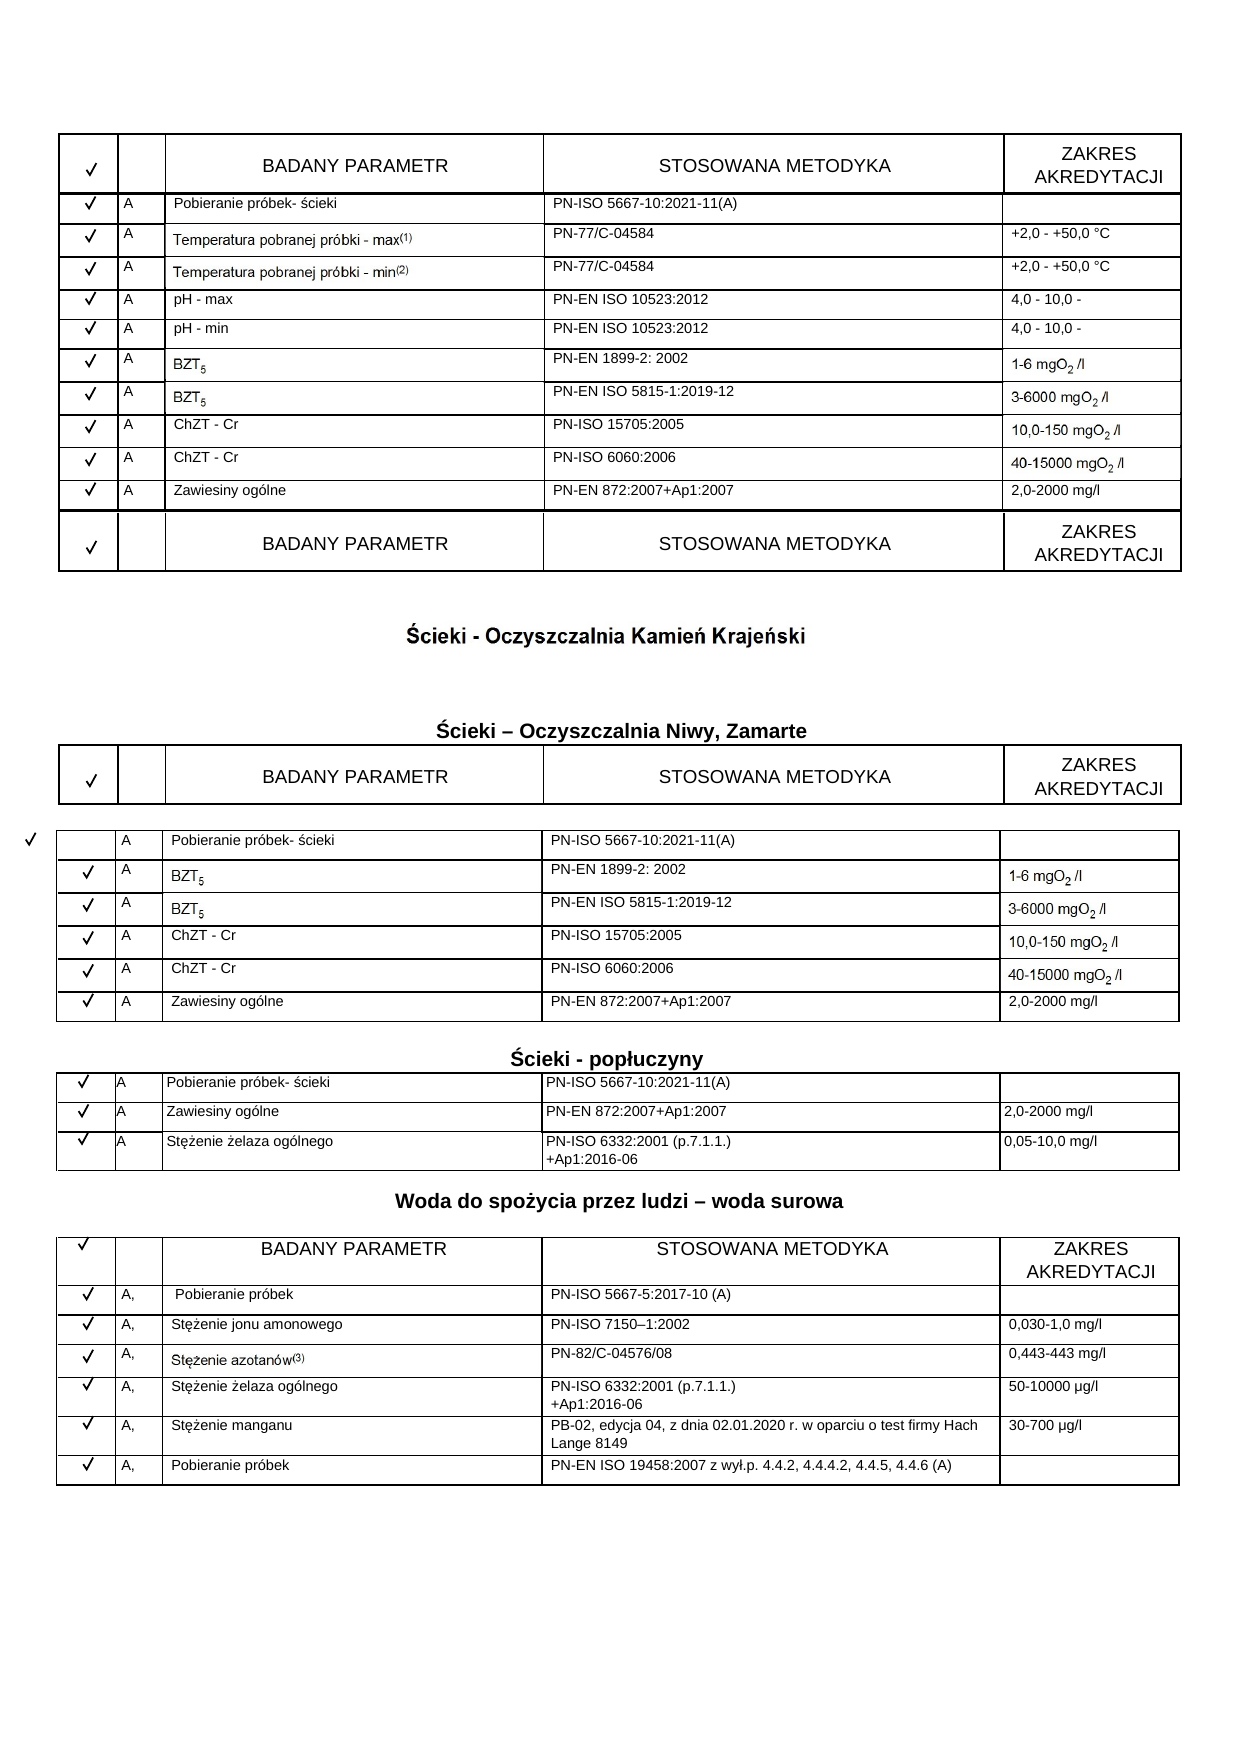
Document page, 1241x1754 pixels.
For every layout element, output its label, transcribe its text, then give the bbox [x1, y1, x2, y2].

table_cell A, [116, 1286, 162, 1314]
table_header PN-ISO 5667-10:2021-11(A) [545, 195, 1002, 223]
picture [1000, 926, 1178, 957]
table_cell [57, 1238, 115, 1284]
table_cell PN-ISO 6332:2001 (p.7.1.1.) +Ap1:2016-06 [543, 1378, 999, 1416]
picture [165, 224, 544, 255]
table_cell [57, 1345, 115, 1376]
text Ścieki - popłuczyny [29, 1047, 1184, 1071]
table_cell A [119, 383, 164, 414]
table_cell PN-EN 1899-2: 2002 [545, 350, 1002, 381]
table_header [60, 746, 117, 803]
table_cell A, [116, 1417, 162, 1454]
text Ścieki – Oczyszczalnia Niwy, Zamarte [59, 719, 1184, 743]
picture [163, 893, 542, 924]
table_header ZAKRES AKREDYTACJI [1005, 746, 1180, 803]
table_cell Zawiesiny ogólne [163, 1103, 541, 1131]
table_cell pH - min [166, 320, 544, 348]
table_header BADANY PARAMETR [166, 135, 543, 192]
table_cell BADANY PARAMETR [163, 1238, 541, 1284]
table_cell A [119, 448, 164, 480]
table_cell ChZT - Cr [163, 960, 541, 991]
table_header PN-ISO 5667-10:2021-11(A) [543, 831, 999, 859]
table_cell [57, 959, 115, 991]
table_cell [57, 992, 115, 1021]
table_cell [60, 225, 117, 256]
table_cell Woda do spożycia przez ludzi – woda surowa [57, 1171, 1179, 1237]
table_cell PN-EN 872:2007+Ap1:2007 [543, 1103, 999, 1131]
table_header A [119, 195, 164, 223]
table_cell A, [116, 1456, 162, 1484]
table_header A [116, 1074, 162, 1102]
table_cell A [116, 993, 162, 1021]
table_header Pobieranie próbek- ścieki [166, 195, 544, 223]
table_cell A [119, 320, 164, 348]
table_cell [1001, 1286, 1178, 1314]
table_header [57, 1074, 115, 1102]
table_cell [57, 1378, 115, 1416]
table_cell [116, 1238, 162, 1284]
table_cell 0,05-10,0 mg/l [1001, 1133, 1178, 1170]
table_header [1001, 1074, 1178, 1102]
picture [44, 612, 1167, 649]
table_cell PN-EN ISO 5815-1:2019-12 [543, 894, 999, 925]
table_cell [57, 1315, 115, 1343]
table_cell PN-77/C-04584 [545, 258, 1002, 289]
table_cell PN-77/C-04584 [545, 225, 1002, 256]
table_cell [60, 291, 117, 318]
picture [1000, 893, 1178, 924]
table_cell ZAKRES AKREDYTACJI [1001, 1238, 1178, 1284]
table_cell [57, 1132, 115, 1170]
table_cell [57, 1286, 115, 1314]
table_cell PN-ISO 6332:2001 (p.7.1.1.) +Ap1:2016-06 [543, 1133, 999, 1170]
table_cell PB-02, edycja 04, z dnia 02.01.2020 r. w oparciu o test firmy Hach Lange 8149 [543, 1417, 999, 1454]
table_header [60, 135, 117, 192]
table_cell 30-700 μg/l [1001, 1417, 1178, 1454]
table_cell [60, 481, 117, 509]
table_cell [57, 1417, 115, 1454]
table_cell [57, 893, 115, 925]
table_header [57, 831, 115, 859]
table_header [119, 746, 165, 803]
table_cell PN-ISO 15705:2005 [545, 416, 1002, 447]
table_cell A [116, 960, 162, 991]
table_cell PN-ISO 6060:2006 [545, 448, 1002, 480]
table_header [60, 195, 117, 223]
table_cell A [119, 225, 164, 256]
picture [1003, 382, 1181, 412]
table_cell PN-82/C-04576/08 [543, 1345, 999, 1376]
table_cell ChZT - Cr [163, 927, 541, 958]
table_cell 2,0-2000 mg/l [1003, 481, 1180, 509]
table_cell PN-ISO 15705:2005 [543, 927, 999, 958]
table_cell STOSOWANA METODYKA [543, 1238, 999, 1284]
table_cell Pobieranie próbek [163, 1286, 541, 1314]
table_header Pobieranie próbek- ścieki [163, 831, 541, 859]
table_cell 0,030-1,0 mg/l [1001, 1316, 1178, 1343]
table_header [119, 512, 165, 570]
table_cell ChZT - Cr [166, 448, 544, 480]
table_header Pobieranie próbek- ścieki [163, 1074, 541, 1102]
table_header STOSOWANA METODYKA [544, 746, 1003, 803]
picture [165, 257, 544, 287]
table_cell [60, 350, 117, 381]
table_header BADANY PARAMETR [166, 512, 543, 570]
table_cell PN-ISO 7150–1:2002 [543, 1316, 999, 1343]
table_cell 4,0 - 10,0 - [1003, 320, 1180, 348]
table_cell Pobieranie próbek [163, 1456, 541, 1484]
picture [1000, 959, 1178, 990]
table_cell [57, 926, 115, 958]
table_cell A [119, 258, 164, 289]
table_cell [57, 1103, 115, 1131]
table_header STOSOWANA METODYKA [544, 512, 1004, 570]
table_header [60, 512, 118, 570]
table_cell Stężenie jonu amonowego [163, 1316, 541, 1343]
table_cell PN-EN 872:2007+Ap1:2007 [545, 481, 1002, 509]
table_cell A [119, 416, 164, 447]
table_cell Stężenie manganu [163, 1417, 541, 1454]
table_cell PN-EN ISO 10523:2012 [545, 291, 1002, 318]
table_cell A [116, 1133, 162, 1170]
picture [163, 1345, 542, 1375]
table_cell A [116, 861, 162, 892]
table_header [1001, 831, 1178, 859]
picture [163, 861, 542, 891]
table_cell ChZT - Cr [166, 416, 544, 447]
table_cell 2,0-2000 mg/l [1001, 993, 1178, 1021]
table_cell [60, 383, 117, 414]
table_cell [60, 320, 117, 348]
table_cell A [116, 894, 162, 925]
table_cell A, [116, 1378, 162, 1416]
picture [1000, 861, 1178, 891]
table_cell PN-ISO 5667-5:2017-10 (A) [543, 1286, 999, 1314]
picture [1003, 349, 1181, 379]
table_cell [60, 416, 117, 447]
table_cell PN-EN 872:2007+Ap1:2007 [543, 993, 999, 1021]
table_header BADANY PARAMETR [166, 746, 543, 803]
table_cell A, [116, 1345, 162, 1376]
table_cell [60, 448, 117, 480]
table_cell pH - max [166, 291, 544, 318]
table_header A [116, 831, 162, 859]
table_header STOSOWANA METODYKA [544, 135, 1003, 192]
table_cell [57, 1456, 115, 1484]
table_cell [1001, 1456, 1178, 1484]
table_header ZAKRES AKREDYTACJI [1005, 135, 1180, 192]
picture [165, 349, 544, 379]
table_header ZAKRES AKREDYTACJI [1005, 512, 1180, 570]
table_cell 50-10000 μg/l [1001, 1378, 1178, 1416]
table_cell Stężenie żelaza ogólnego [163, 1378, 541, 1416]
table_cell A [119, 291, 164, 318]
table_cell 0,443-443 mg/l [1001, 1345, 1178, 1376]
table_header PN-ISO 5667-10:2021-11(A) [543, 1074, 999, 1102]
picture [165, 382, 544, 412]
picture [1003, 448, 1181, 478]
table_cell PN-EN ISO 10523:2012 [545, 320, 1002, 348]
table_cell [57, 860, 115, 892]
table_cell Stężenie żelaza ogólnego [163, 1132, 542, 1170]
table_cell [60, 258, 117, 289]
table_cell +2,0 - +50,0 °C [1003, 258, 1180, 289]
table_cell PN-ISO 6060:2006 [543, 960, 999, 991]
table_cell A [119, 481, 164, 509]
picture [1003, 415, 1181, 445]
table_cell PN-EN 1899-2: 2002 [543, 861, 999, 892]
table_cell A [116, 927, 162, 958]
table_cell 4,0 - 10,0 - [1003, 291, 1180, 318]
table_cell A [116, 1103, 162, 1131]
table_cell 2,0-2000 mg/l [1001, 1103, 1178, 1131]
table_cell A [119, 350, 164, 381]
table_cell PN-EN ISO 5815-1:2019-12 [545, 383, 1002, 414]
table_cell A, [116, 1316, 162, 1343]
table_cell +2,0 - +50,0 °C [1003, 225, 1180, 256]
table_cell PN-EN ISO 19458:2007 z wył.p. 4.4.2, 4.4.4.2, 4.4.5, 4.4.6 (A) [543, 1456, 999, 1484]
table_cell Zawiesiny ogólne [163, 993, 541, 1021]
table_cell Zawiesiny ogólne [166, 481, 544, 509]
table_header [119, 135, 165, 192]
table_header [1003, 195, 1180, 223]
